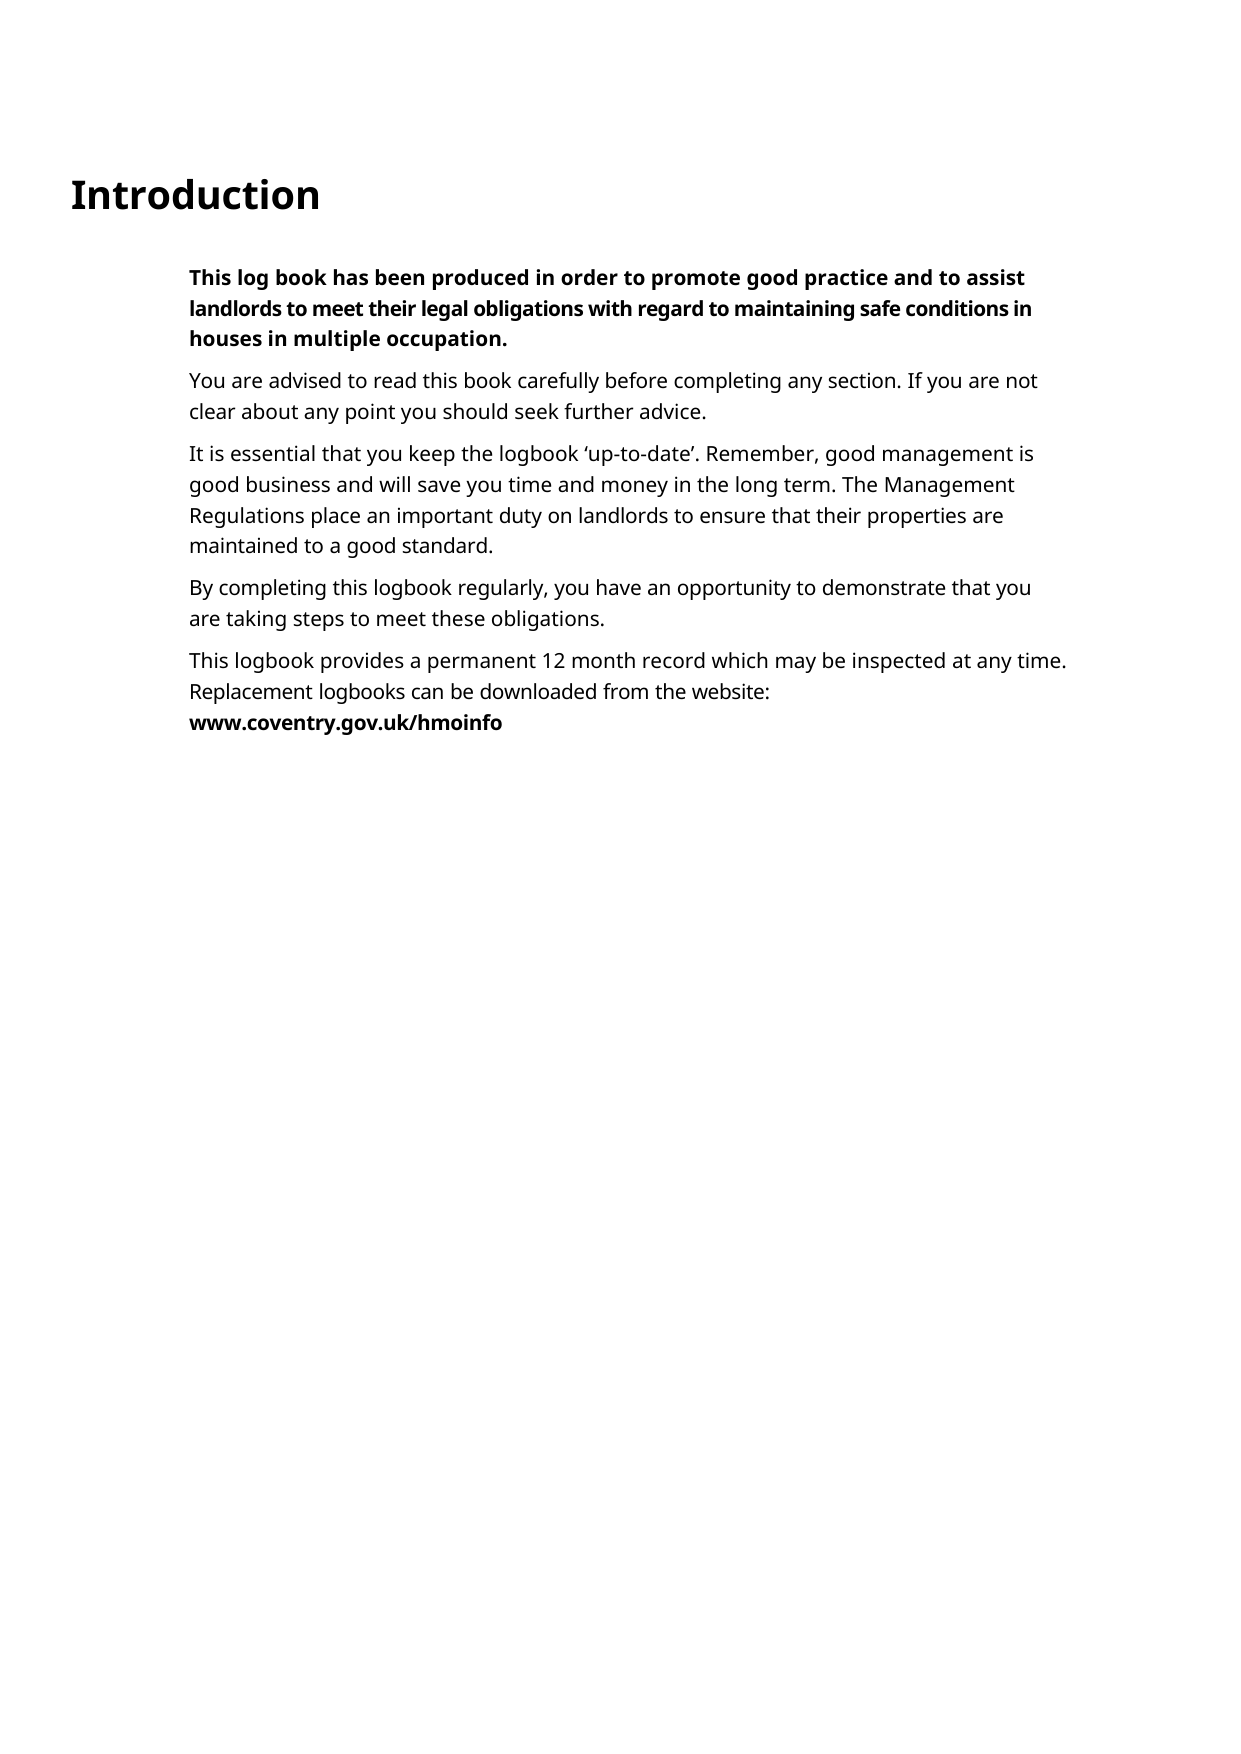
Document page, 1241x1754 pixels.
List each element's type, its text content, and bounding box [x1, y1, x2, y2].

subtitle Introduction [71, 167, 1184, 221]
text It is essential that you keep the logbook ‘up-to-date’. Remember, good management is good business and will save you time and money in the long term. The Management Regulations place an important duty on landlords to ensure that their properties are maintained to a good standard. [189, 439, 1049, 560]
text By completing this logbook regularly, you have an opportunity to demonstrate that you are taking steps to meet these obligations. [189, 573, 1049, 633]
text This logbook provides a permanent 12 month record which may be inspected at any time. Replacement logbooks can be downloaded from the website: www.coventry.gov.uk/hmoinfo [189, 646, 1083, 736]
subtitle This log book has been produced in order to promote good practice and to assist landlords to meet their legal obligations with regard to maintaining safe conditions in houses in multiple occupation. [189, 263, 1083, 353]
text You are advised to read this book carefully before completing any section. If you are not clear about any point you should seek further advice. [189, 367, 1049, 426]
